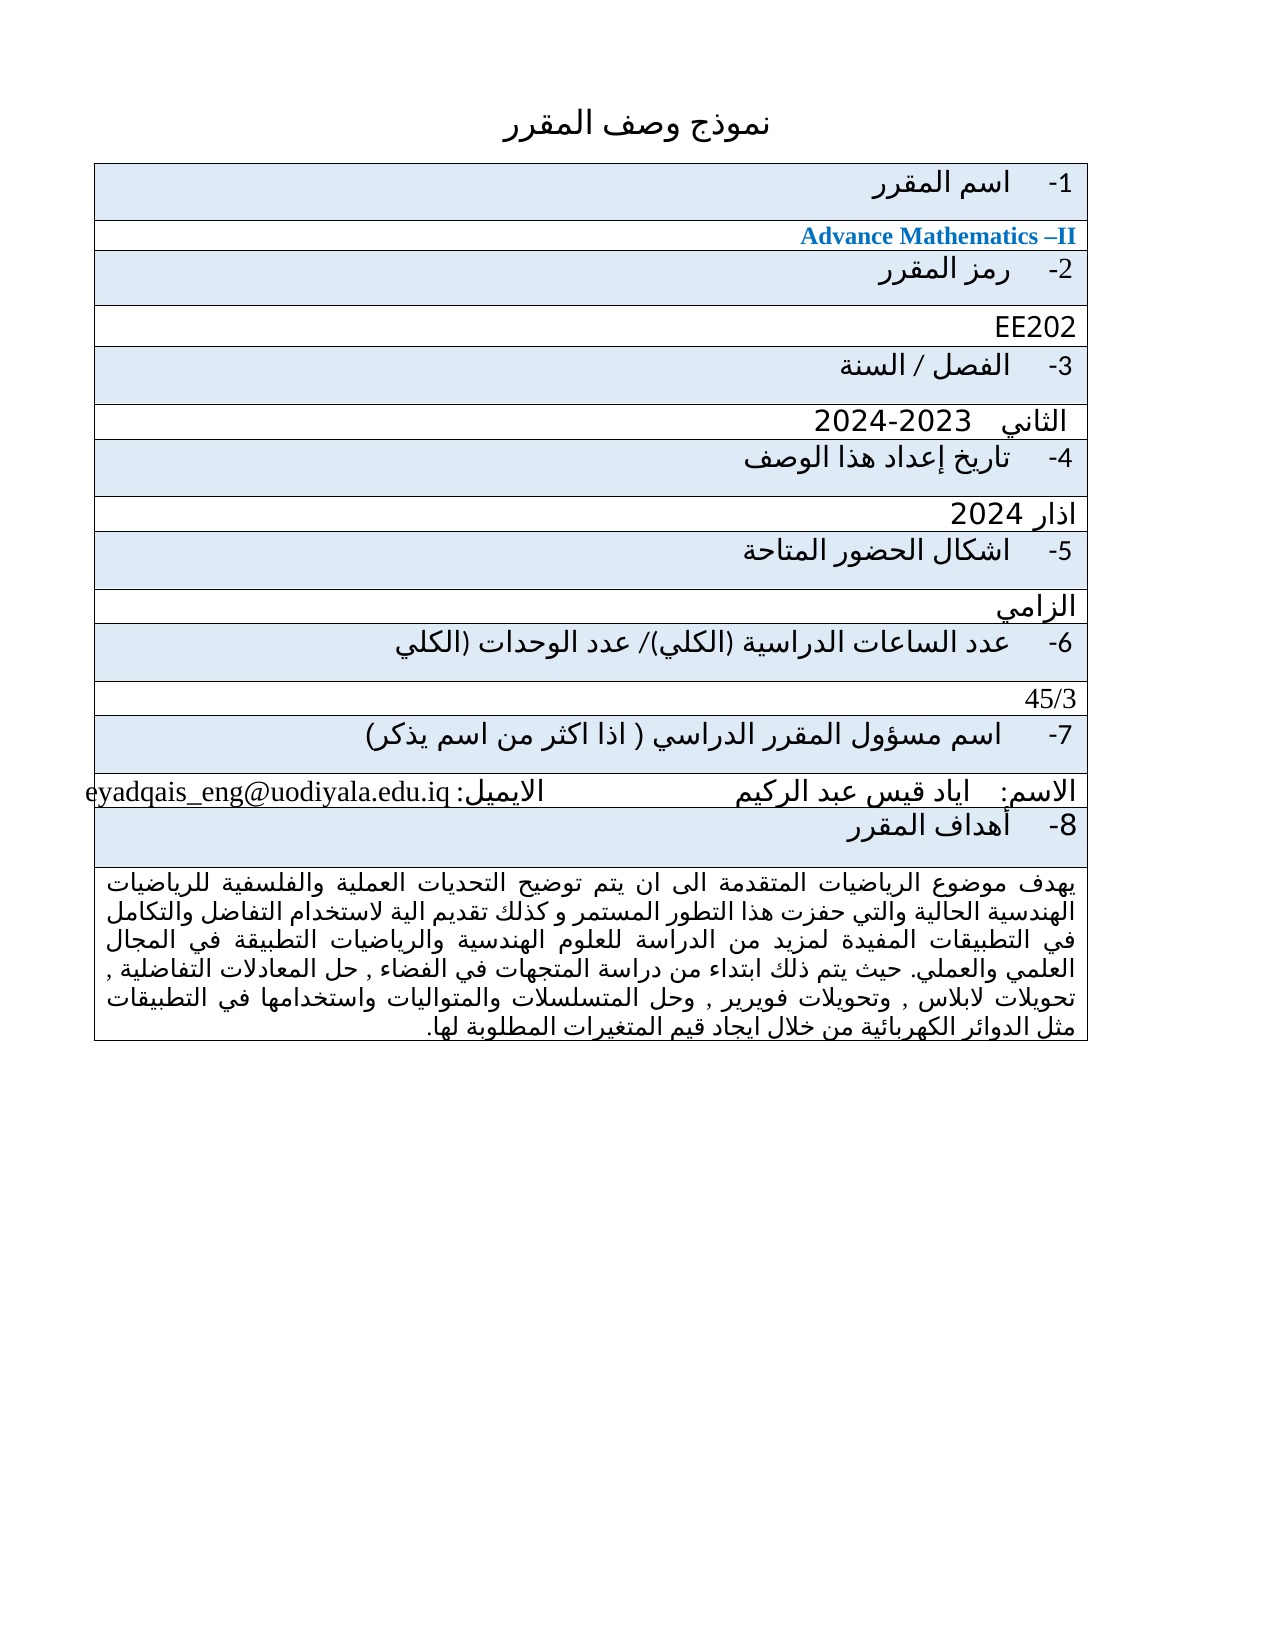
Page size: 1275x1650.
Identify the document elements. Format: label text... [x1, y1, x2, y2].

table_cell أهداف المقرر [95, 808, 1087, 867]
table_cell EE202 [95, 306, 1087, 346]
table_cell اشكال الحضور المتاحة [95, 532, 1087, 588]
table_cell الثاني 2023-2024 [95, 405, 1087, 438]
table_cell الفصل / السنة [95, 347, 1087, 403]
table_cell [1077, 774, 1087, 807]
table_cell يهدف موضوع الرياضيات المتقدمة الى ان يتم توضيح التحديات العملية والفلسفية للرياضيات الهندسية الحالية والتي حفزت هذا التطور المستمر و كذلك تقديم الية لاستخدام التفاضل والتكامل في التطبيقات المفيدة لمزيد من الدراسة للعلوم الهندسية والرياضيات التطبيقة في المجال العلمي والعملي. حيث يتم ذلك ابتداء من دراسة المتجهات في الفضاء , حل المعادلات التفاضلية , تحويلات لابلاس , وتحويلات فويرير , وحل المتسلسلات والمتواليات واستخدامها في التطبيقات مثل الدوائر الكهربائية من خلال ايجاد قيم المتغيرات المطلوبة لها. [95, 868, 1087, 1040]
table_cell اذار 2024 [95, 497, 1087, 531]
table_cell تاريخ إعداد هذا الوصف [95, 440, 1087, 496]
table_cell عدد الساعات الدراسية (الكلي)/ عدد الوحدات (الكلي [95, 624, 1087, 681]
table_cell Advance Mathematics –II [95, 221, 1087, 250]
text نموذج وصف المقرر [187, 103, 1088, 142]
table_cell اسم مسؤول المقرر الدراسي ( اذا اكثر من اسم يذكر) [95, 716, 1087, 773]
table_header اسم المقرر [95, 164, 1087, 220]
table_cell رمز المقرر [95, 251, 1087, 305]
